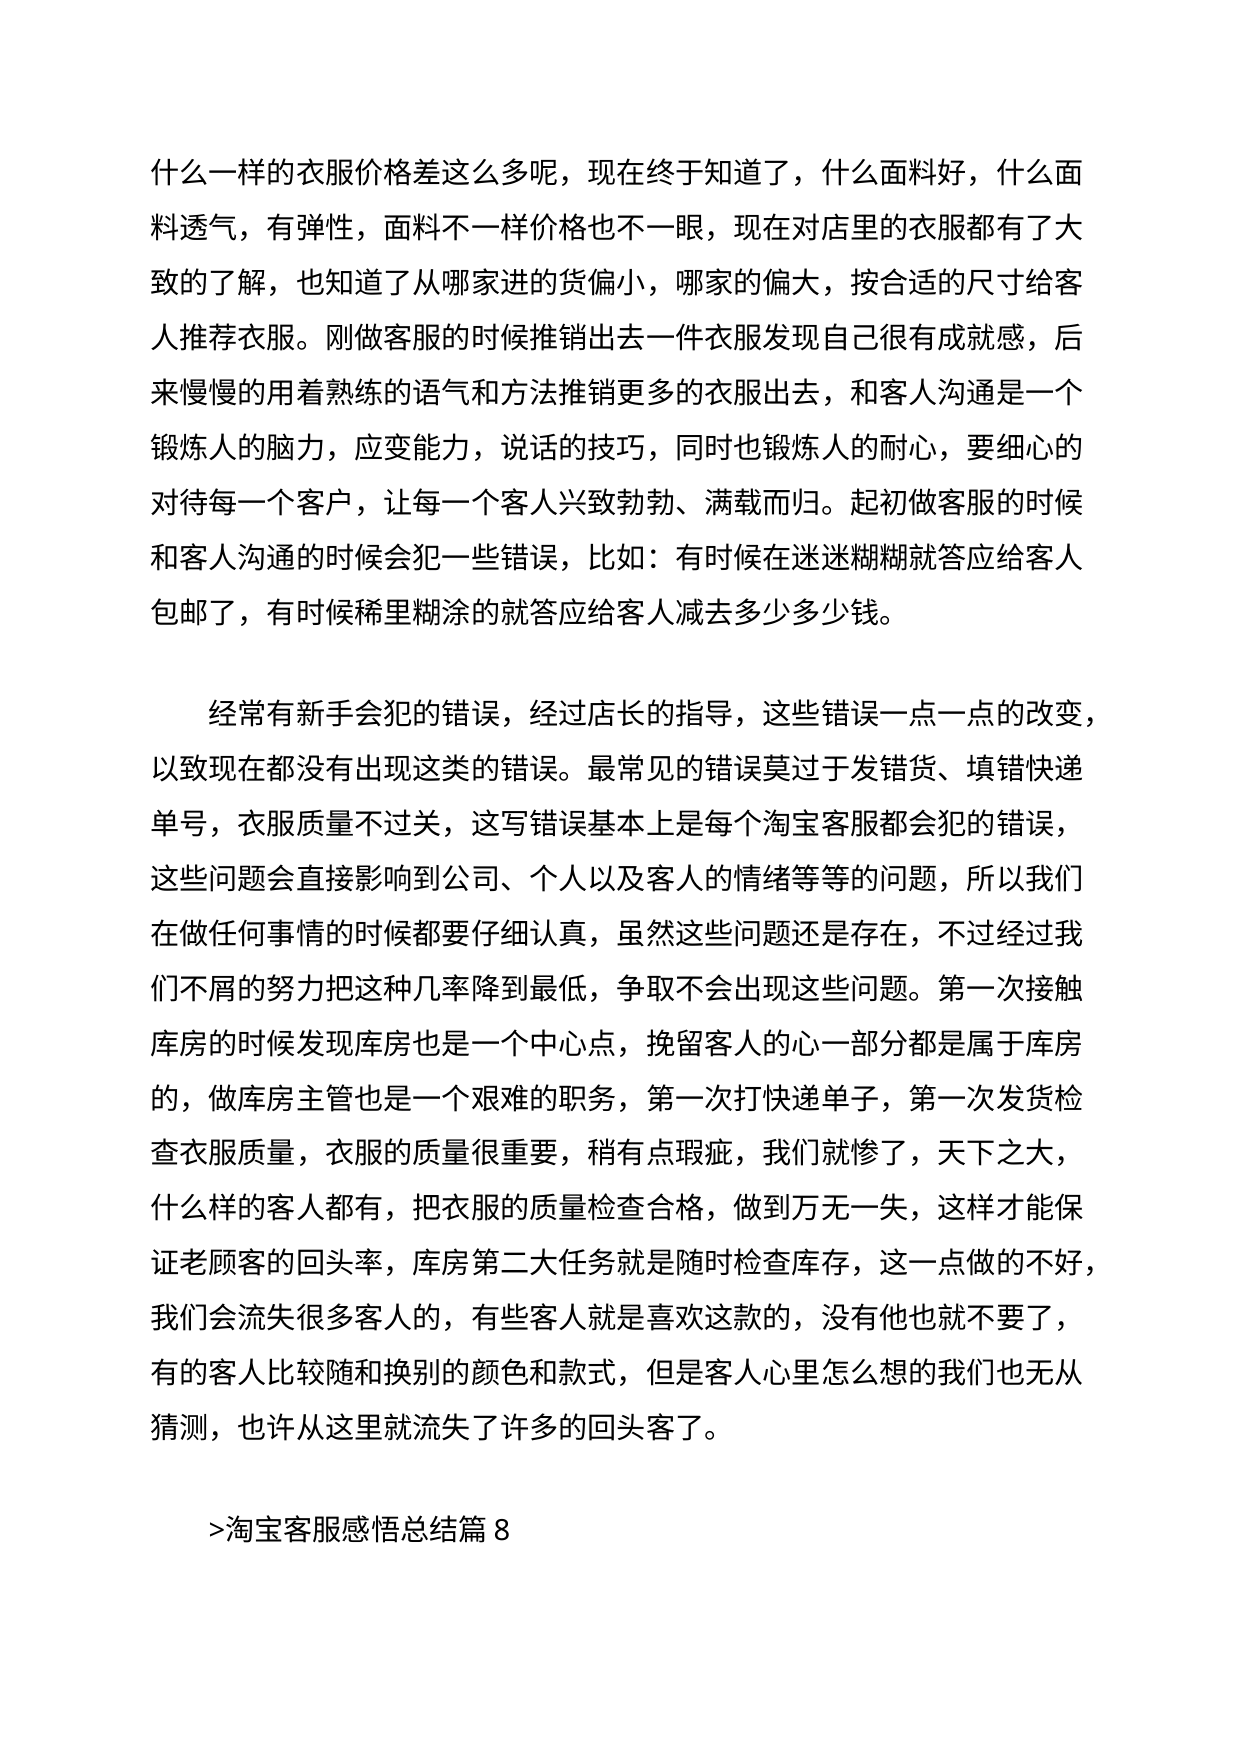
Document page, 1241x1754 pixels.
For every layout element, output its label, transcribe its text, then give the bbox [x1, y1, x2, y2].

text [150, 150, 1090, 631]
text >淘宝客服感悟总结篇8 [150, 1506, 1090, 1549]
text 经常有新手会犯的错误，经过店长的指导，这些错误一点一点的改变，以致现在都没有出现这类的错误。最常见的错误莫过于发错货、填错快递单号，衣服质量不过关，这写错误基本上是每个淘宝客服都会犯的错误，这些问题会直接影响到公司、个人以及客人的情绪等等的问题，所以我们在做任何事情的时候都要仔细认真，虽然这些问题还是存在，不过经过我们不屑的努力把这种几率降到最低，争取不会出现这些问题。第一次接触库房的时候发现库房也是一个中心点，挽留客人的心一部分都是属于库房的，做库房主管也是一个艰难的职务，第一次打快递单子，第一次发货检查衣服质量，衣服的质量很重要，稍有点瑕疵，我们就惨了，天下之大，什么样的客人都有，把衣服的质量检查合格，做到万无一失，这样才能保证老顾客的回头率，库房第二大任务就是随时检查库存，这一点做的不好，我们会流失很多客人的，有些客人就是喜欢这款的，没有他也就不要了，有的客人比较随和换别的颜色和款式，但是客人心里怎么想的我们也无从猜测，也许从这里就流失了许多的回头客了。 [150, 691, 1090, 1447]
